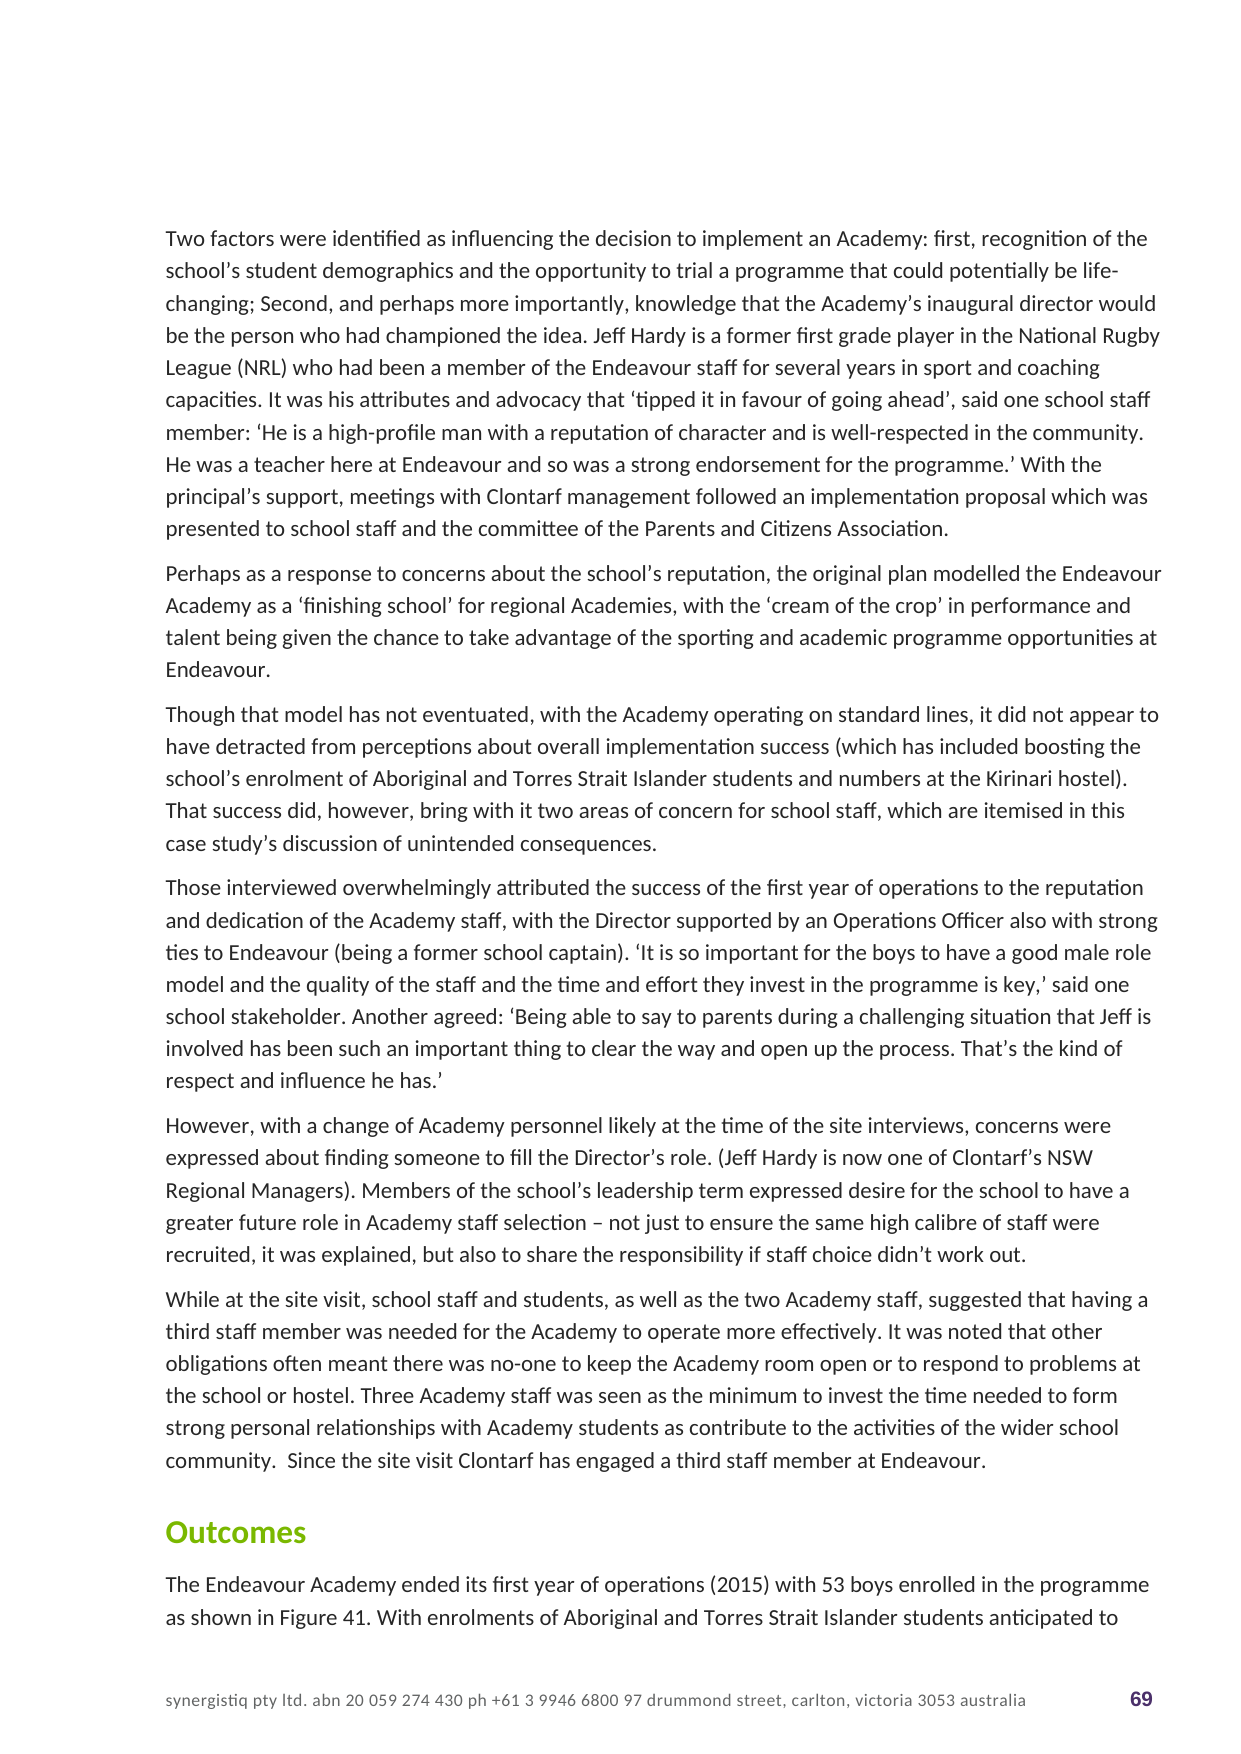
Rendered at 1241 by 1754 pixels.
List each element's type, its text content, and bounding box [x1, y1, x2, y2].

text Two factors were identified as influencing the decision to implement an Academy: first, recognition of the school’s student demographics and the opportunity to trial a programme that could potentially be life-changing; Second, and perhaps more importantly, knowledge that the Academy’s inaugural director would be the person who had championed the idea. Jeff Hardy is a former first grade player in the National Rugby League (NRL) who had been a member of the Endeavour staff for several years in sport and coaching capacities. It was his attributes and advocacy that ‘tipped it in favour of going ahead’, said one school staff member: ‘He is a high-profile man with a reputation of character and is well-respected in the community. He was a teacher here at Endeavour and so was a strong endorsement for the programme.’ With the principal’s support, meetings with Clontarf management followed an implementation proposal which was presented to school staff and the committee of the Parents and Citizens Association. [165, 224, 1166, 542]
text While at the site visit, school staff and students, as well as the two Academy staff, suggested that having a third staff member was needed for the Academy to operate more effectively. It was noted that other obligations often meant there was no-one to keep the Academy room open or to respond to problems at the school or hostel. Three Academy staff was seen as the minimum to invest the time needed to form strong personal relationships with Academy students as contribute to the activities of the wider school community. Since the site visit Clontarf has engaged a third staff member at Endeavour. [165, 1285, 1166, 1474]
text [165, 1571, 1166, 1631]
subtitle Outcomes [165, 1511, 1166, 1552]
text However, with a change of Academy personnel likely at the time of the site interviews, concerns were expressed about finding someone to fill the Director’s role. (Jeff Hardy is now one of Clontarf’s NSW Regional Managers). Members of the school’s leadership term expressed desire for the school to have a greater future role in Academy staff selection – not just to ensure the same high calibre of staff were recruited, it was explained, but also to share the responsibility if staff choice didn’t work out. [165, 1111, 1166, 1268]
text Though that model has not eventuated, with the Academy operating on standard lines, it did not appear to have detracted from perceptions about overall implementation success (which has included boosting the school’s enrolment of Aboriginal and Torres Strait Islander students and numbers at the Kirinari hostel). That success did, however, bring with it two areas of concern for school staff, which are itemised in this case study’s discussion of unintended consequences. [165, 700, 1166, 857]
text Perhaps as a response to concerns about the school’s reputation, the original plan modelled the Endeavour Academy as a ‘finishing school’ for regional Academies, with the ‘cream of the crop’ in performance and talent being given the chance to take advantage of the sporting and academic programme opportunities at Endeavour. [165, 559, 1166, 683]
text Those interviewed overwhelmingly attributed the success of the first year of operations to the reputation and dedication of the Academy staff, with the Director supported by an Operations Officer also with strong ties to Endeavour (being a former school captain). ‘It is so important for the boys to have a good male role model and the quality of the staff and the time and effort they invest in the programme is key,’ said one school stakeholder. Another agreed: ‘Being able to say to parents during a challenging situation that Jeff is involved has been such an important thing to clear the way and open up the process. That’s the kind of respect and influence he has.’ [165, 873, 1166, 1095]
